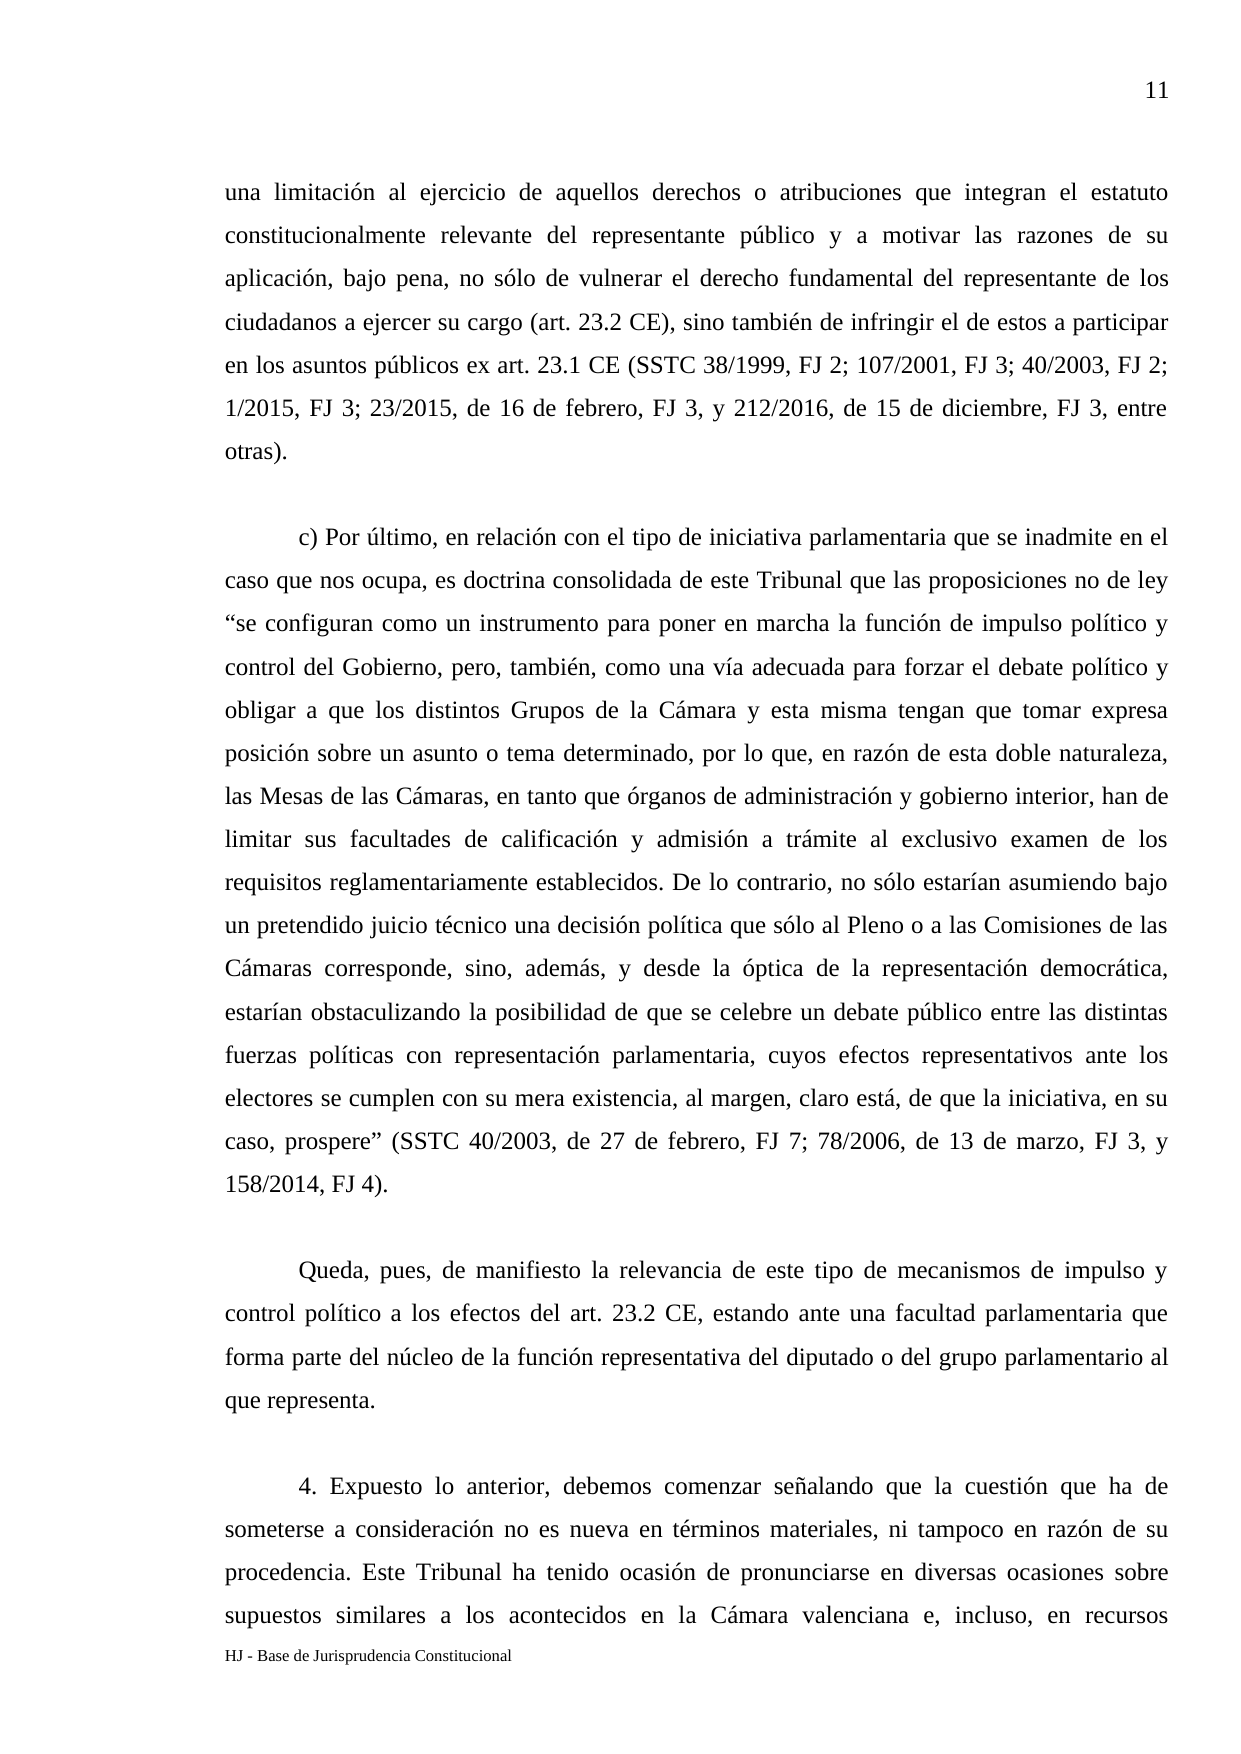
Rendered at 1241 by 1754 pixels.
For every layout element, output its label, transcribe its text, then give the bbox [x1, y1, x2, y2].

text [224, 177, 1169, 465]
text c) Por último, en relación con el tipo de iniciativa parlamentaria que se inadmite en el caso que nos ocupa, es doctrina consolidada de este Tribunal que las proposiciones no de ley “se configuran como un instrumento para poner en marcha la función de impulso político y control del Gobierno, pero, también, como una vía adecuada para forzar el debate político y obligar a que los distintos Grupos de la Cámara y esta misma tengan que tomar expresa posición sobre un asunto o tema determinado, por lo que, en razón de esta doble naturaleza, las Mesas de las Cámaras, en tanto que órganos de administración y gobierno interior, han de limitar sus facultades de calificación y admisión a trámite al exclusivo examen de los requisitos reglamentariamente establecidos. De lo contrario, no sólo estarían asumiendo bajo un pretendido juicio técnico una decisión política que sólo al Pleno o a las Comisiones de las Cámaras corresponde, sino, además, y desde la óptica de la representación democrática, estarían obstaculizando la posibilidad de que se celebre un debate público entre las distintas fuerzas políticas con representación parlamentaria, cuyos efectos representativos ante los electores se cumplen con su mera existencia, al margen, claro está, de que la iniciativa, en su caso, prospere” (SSTC 40/2003, de 27 de febrero, FJ 7; 78/2006, de 13 de marzo, FJ 3, y 158/2014, FJ 4). [224, 522, 1169, 1198]
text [224, 1471, 1169, 1629]
text Queda, pues, de manifiesto la relevancia de este tipo de mecanismos de impulso y control político a los efectos del art. 23.2 CE, estando ante una facultad parlamentaria que forma parte del núcleo de la función representativa del diputado o del grupo parlamentario al que representa. [224, 1255, 1169, 1413]
